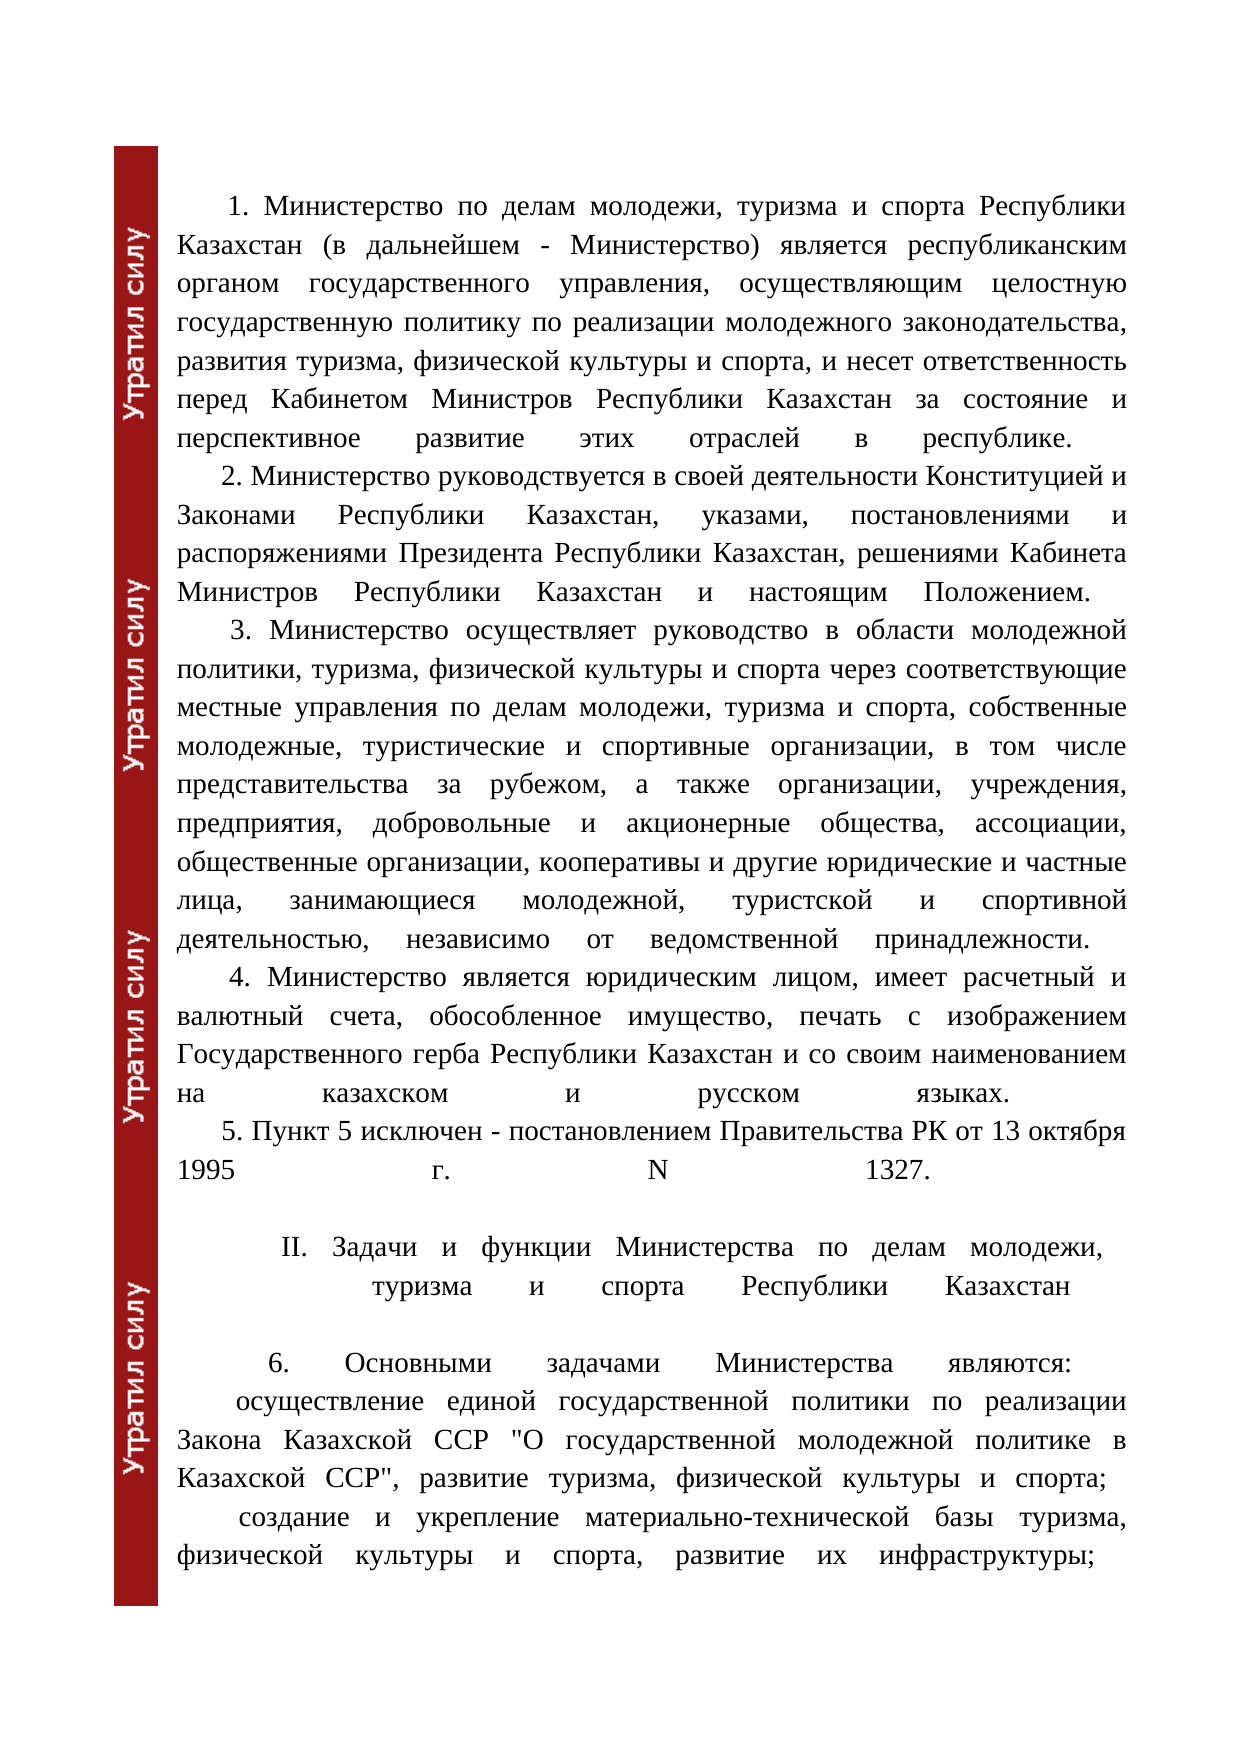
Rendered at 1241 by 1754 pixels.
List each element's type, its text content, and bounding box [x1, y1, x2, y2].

picture [114, 146, 158, 150]
picture [114, 1571, 158, 1606]
